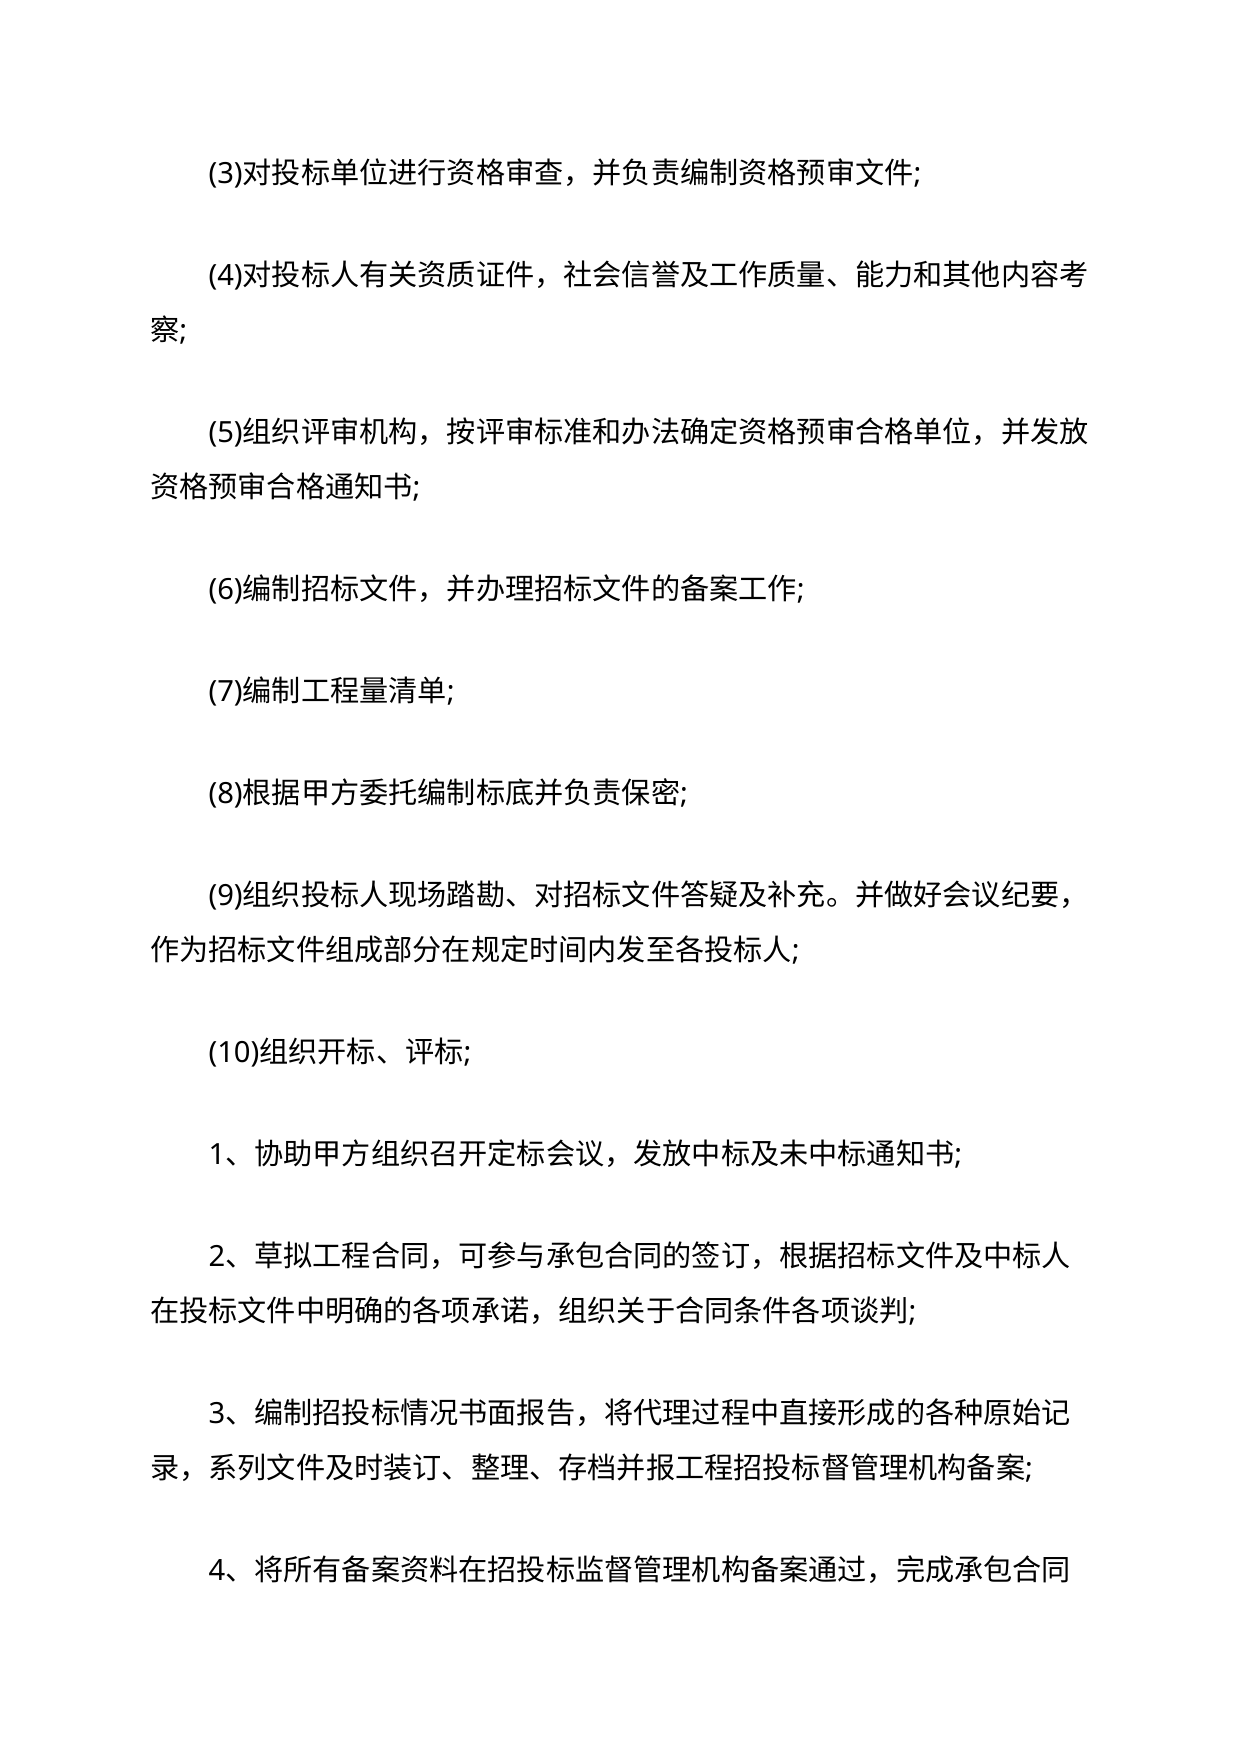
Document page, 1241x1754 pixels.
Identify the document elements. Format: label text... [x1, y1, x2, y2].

text (4)对投标人有关资质证件，社会信誉及工作质量、能力和其他内容考察; [150, 252, 1090, 349]
text 3、编制招投标情况书面报告，将代理过程中直接形成的各种原始记录，系列文件及时装订、整理、存档并报工程招投标督管理机构备案; [150, 1390, 1090, 1487]
text (5)组织评审机构，按评审标准和办法确定资格预审合格单位，并发放资格预审合格通知书; [150, 409, 1090, 506]
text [150, 1547, 1090, 1589]
text (8)根据甲方委托编制标底并负责保密; [150, 770, 1090, 812]
text (10)组织开标、评标; [150, 1029, 1090, 1071]
text (3)对投标单位进行资格审查，并负责编制资格预审文件; [150, 150, 1090, 192]
text (6)编制招标文件，并办理招标文件的备案工作; [150, 566, 1090, 608]
text (7)编制工程量清单; [150, 668, 1090, 710]
text 2、草拟工程合同，可参与承包合同的签订，根据招标文件及中标人在投标文件中明确的各项承诺，组织关于合同条件各项谈判; [150, 1233, 1090, 1330]
text (9)组织投标人现场踏勘、对招标文件答疑及补充。并做好会议纪要，作为招标文件组成部分在规定时间内发至各投标人; [150, 872, 1090, 969]
text 1、协助甲方组织召开定标会议，发放中标及未中标通知书; [150, 1131, 1090, 1173]
